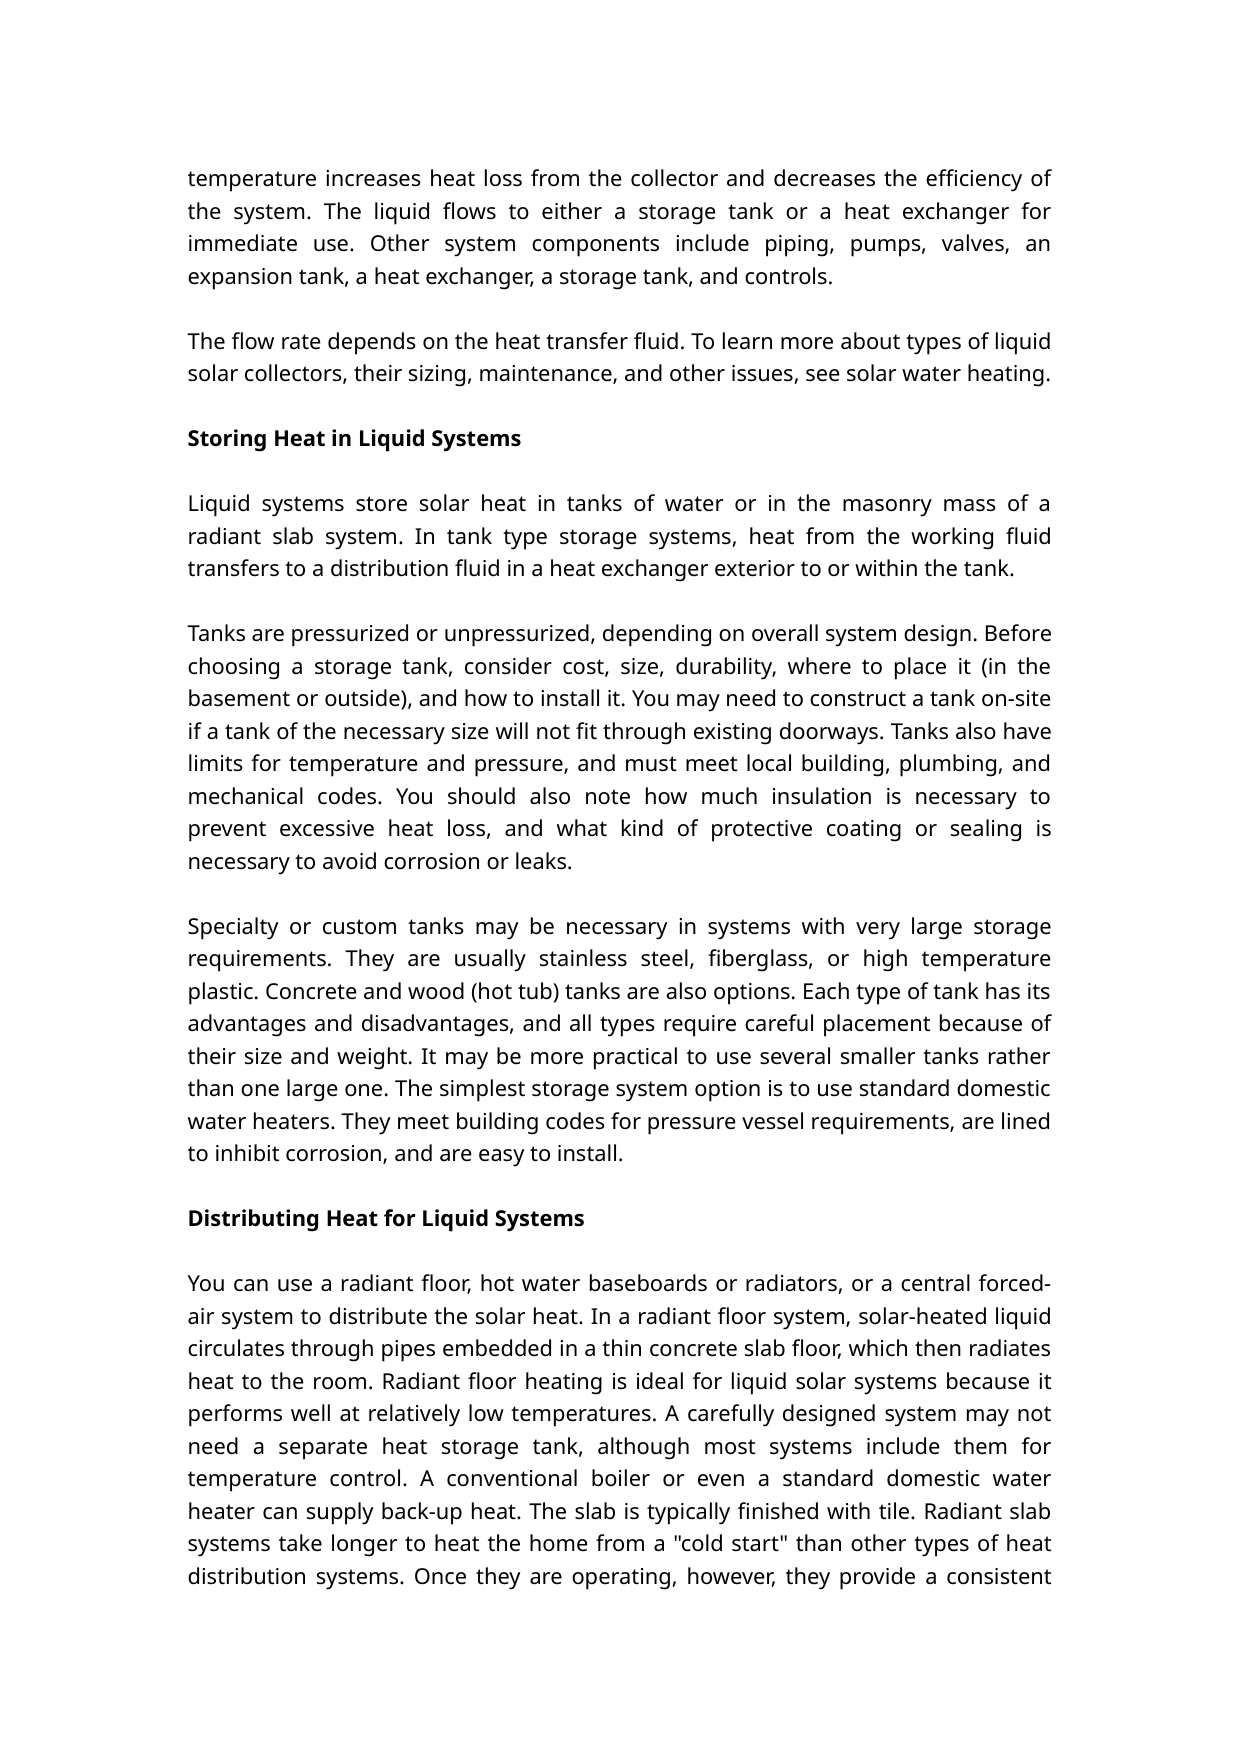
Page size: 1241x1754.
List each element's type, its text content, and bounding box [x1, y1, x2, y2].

text Tanks are pressurized or unpressurized, depending on overall system design. Before choosing a storage tank, consider cost, size, durability, where to place it (in the basement or outside), and how to install it. You may need to construct a tank on-site if a tank of the necessary size will not fit through existing doorways. Tanks also have limits for temperature and pressure, and must meet local building, plumbing, and mechanical codes. You should also note how much insulation is necessary to prevent excessive heat loss, and what kind of protective coating or sealing is necessary to avoid corrosion or leaks. [187, 617, 1053, 877]
text Liquid systems store solar heat in tanks of water or in the masonry mass of a radiant slab system. In tank type storage systems, heat from the working fluid transfers to a distribution fluid in a heat exchanger exterior to or within the tank. [187, 487, 1053, 584]
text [187, 1267, 1053, 1592]
text Distributing Heat for Liquid Systems [187, 1202, 1053, 1234]
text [187, 162, 1053, 292]
text Specialty or custom tanks may be necessary in systems with very large storage requirements. They are usually stainless steel, fiberglass, or high temperature plastic. Concrete and wood (hot tub) tanks are also options. Each type of tank has its advantages and disadvantages, and all types require careful placement because of their size and weight. It may be more practical to use several smaller tanks rather than one large one. The simplest storage system option is to use standard domestic water heaters. They meet building codes for pressure vessel requirements, are lined to inhibit corrosion, and are easy to install. [187, 909, 1053, 1169]
text Storing Heat in Liquid Systems [187, 422, 1053, 454]
text The flow rate depends on the heat transfer fluid. To learn more about types of liquid solar collectors, their sizing, maintenance, and other issues, see solar water heating. [187, 324, 1053, 389]
